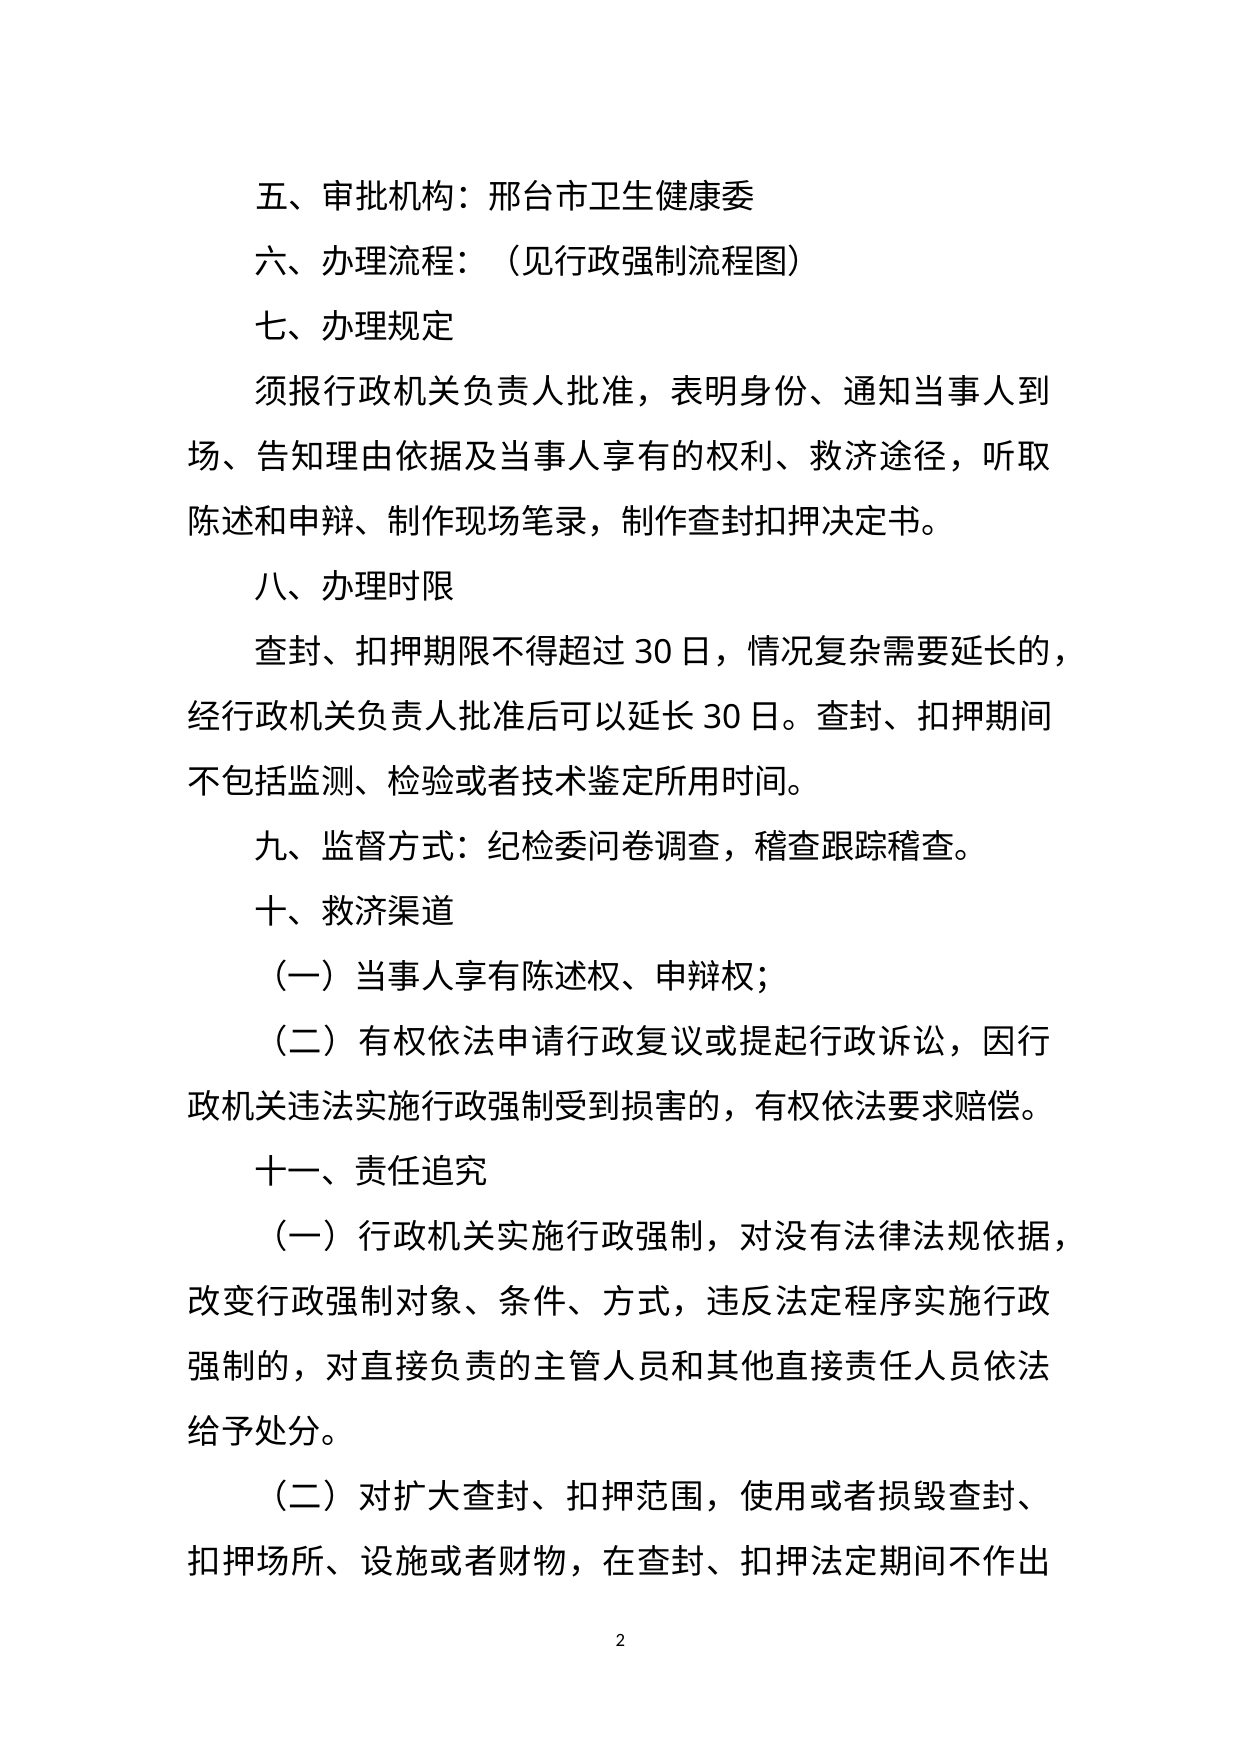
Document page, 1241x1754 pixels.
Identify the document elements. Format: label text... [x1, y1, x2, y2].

text 九、监督方式：纪检委问卷调查，稽查跟踪稽查。 [187, 812, 1053, 877]
text 五、审批机构：邢台市卫生健康委 [187, 162, 1053, 227]
text （二）有权依法申请行政复议或提起行政诉讼，因行政机关违法实施行政强制受到损害的，有权依法要求赔偿。 [187, 1007, 1053, 1137]
text 八、办理时限 [187, 552, 1053, 617]
text （一）当事人享有陈述权、申辩权； [187, 942, 1053, 1007]
text 查封、扣押期限不得超过30日，情况复杂需要延长的，经行政机关负责人批准后可以延长30日。查封、扣押期间不包括监测、检验或者技术鉴定所用时间。 [187, 617, 1053, 812]
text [187, 1462, 1053, 1592]
text 七、办理规定 [187, 292, 1053, 357]
text 六、办理流程：（见行政强制流程图） [187, 227, 1053, 292]
text 须报行政机关负责人批准，表明身份、通知当事人到场、告知理由依据及当事人享有的权利、救济途径，听取陈述和申辩、制作现场笔录，制作查封扣押决定书。 [187, 357, 1053, 552]
text 十一、责任追究 [187, 1137, 1053, 1202]
text （一）行政机关实施行政强制，对没有法律法规依据，改变行政强制对象、条件、方式，违反法定程序实施行政强制的，对直接负责的主管人员和其他直接责任人员依法给予处分。 [187, 1202, 1053, 1462]
text 十、救济渠道 [187, 877, 1053, 942]
